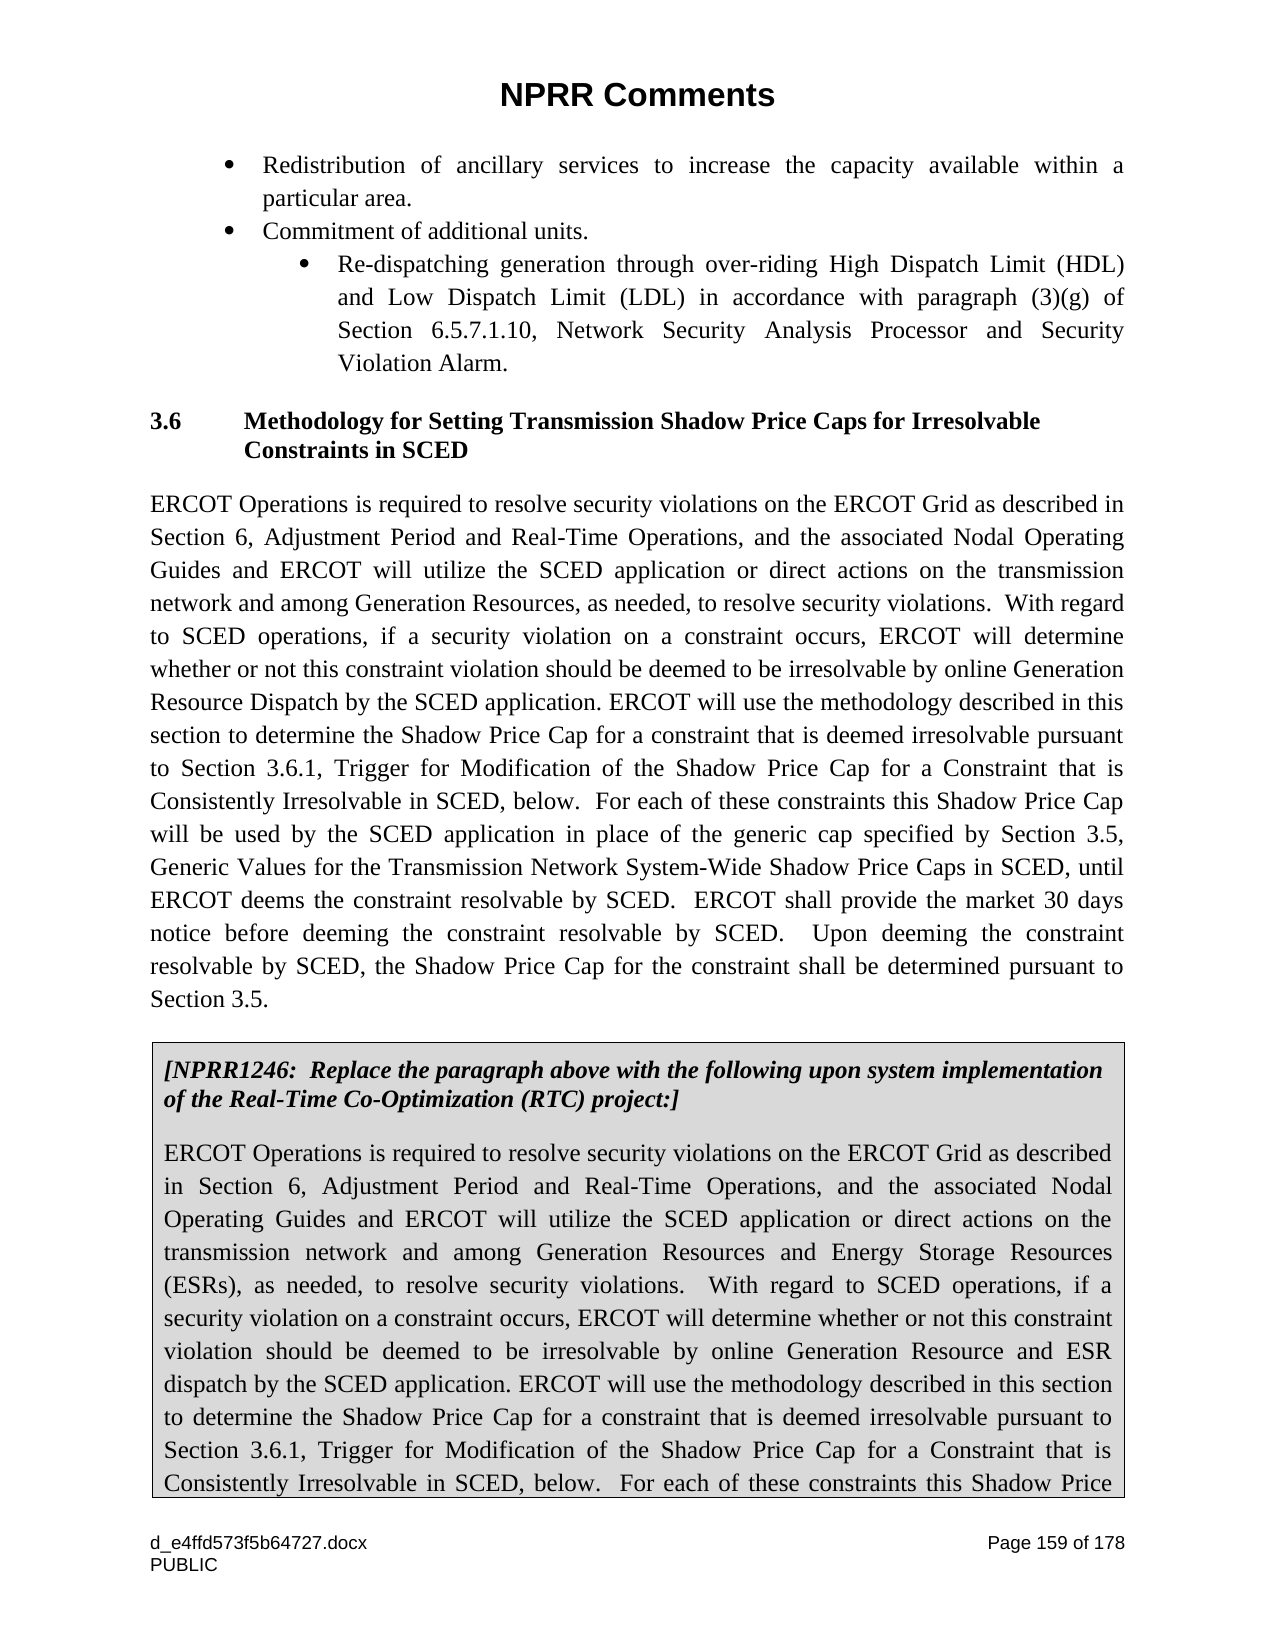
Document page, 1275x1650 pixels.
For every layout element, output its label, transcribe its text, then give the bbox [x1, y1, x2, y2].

text 3.6 Methodology for Setting Transmission Shadow Price Caps for Irresolvable Constraints in SCED [150, 406, 1125, 464]
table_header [153, 1043, 1124, 1497]
text ERCOT Operations is required to resolve security violations on the ERCOT Grid as described in Section 6, Adjustment Period and Real-Time Operations, and the associated Nodal Operating Guides and ERCOT will utilize the SCED application or direct actions on the transmission network and among Generation Resources, as needed, to resolve security violations. With regard to SCED operations, if a security violation on a constraint occurs, ERCOT will determine whether or not this constraint violation should be deemed to be irresolvable by online Generation Resource Dispatch by the SCED application. ERCOT will use the methodology described in this section to determine the Shadow Price Cap for a constraint that is deemed irresolvable pursuant to Section 3.6.1, Trigger for Modification of the Shadow Price Cap for a Constraint that is Consistently Irresolvable in SCED, below. For each of these constraints this Shadow Price Cap will be used by the SCED application in place of the generic cap specified by Section 3.5, Generic Values for the Transmission Network System-Wide Shadow Price Caps in SCED, until ERCOT deems the constraint resolvable by SCED. ERCOT shall provide the market 30 days notice before deeming the constraint resolvable by SCED. Upon deeming the constraint resolvable by SCED, the Shadow Price Cap for the constraint shall be determined pursuant to Section 3.5. [150, 489, 1125, 1013]
list Redistribution of ancillary services to increase the capacity available within a particular area. [225, 150, 1125, 212]
list Commitment of additional units. [225, 216, 1125, 245]
list Re-dispatching generation through over-riding High Dispatch Limit (HDL) and Low Dispatch Limit (LDL) in accordance with paragraph (3)(g) of Section 6.5.7.1.10, Network Security Analysis Processor and Security Violation Alarm. [300, 249, 1125, 377]
